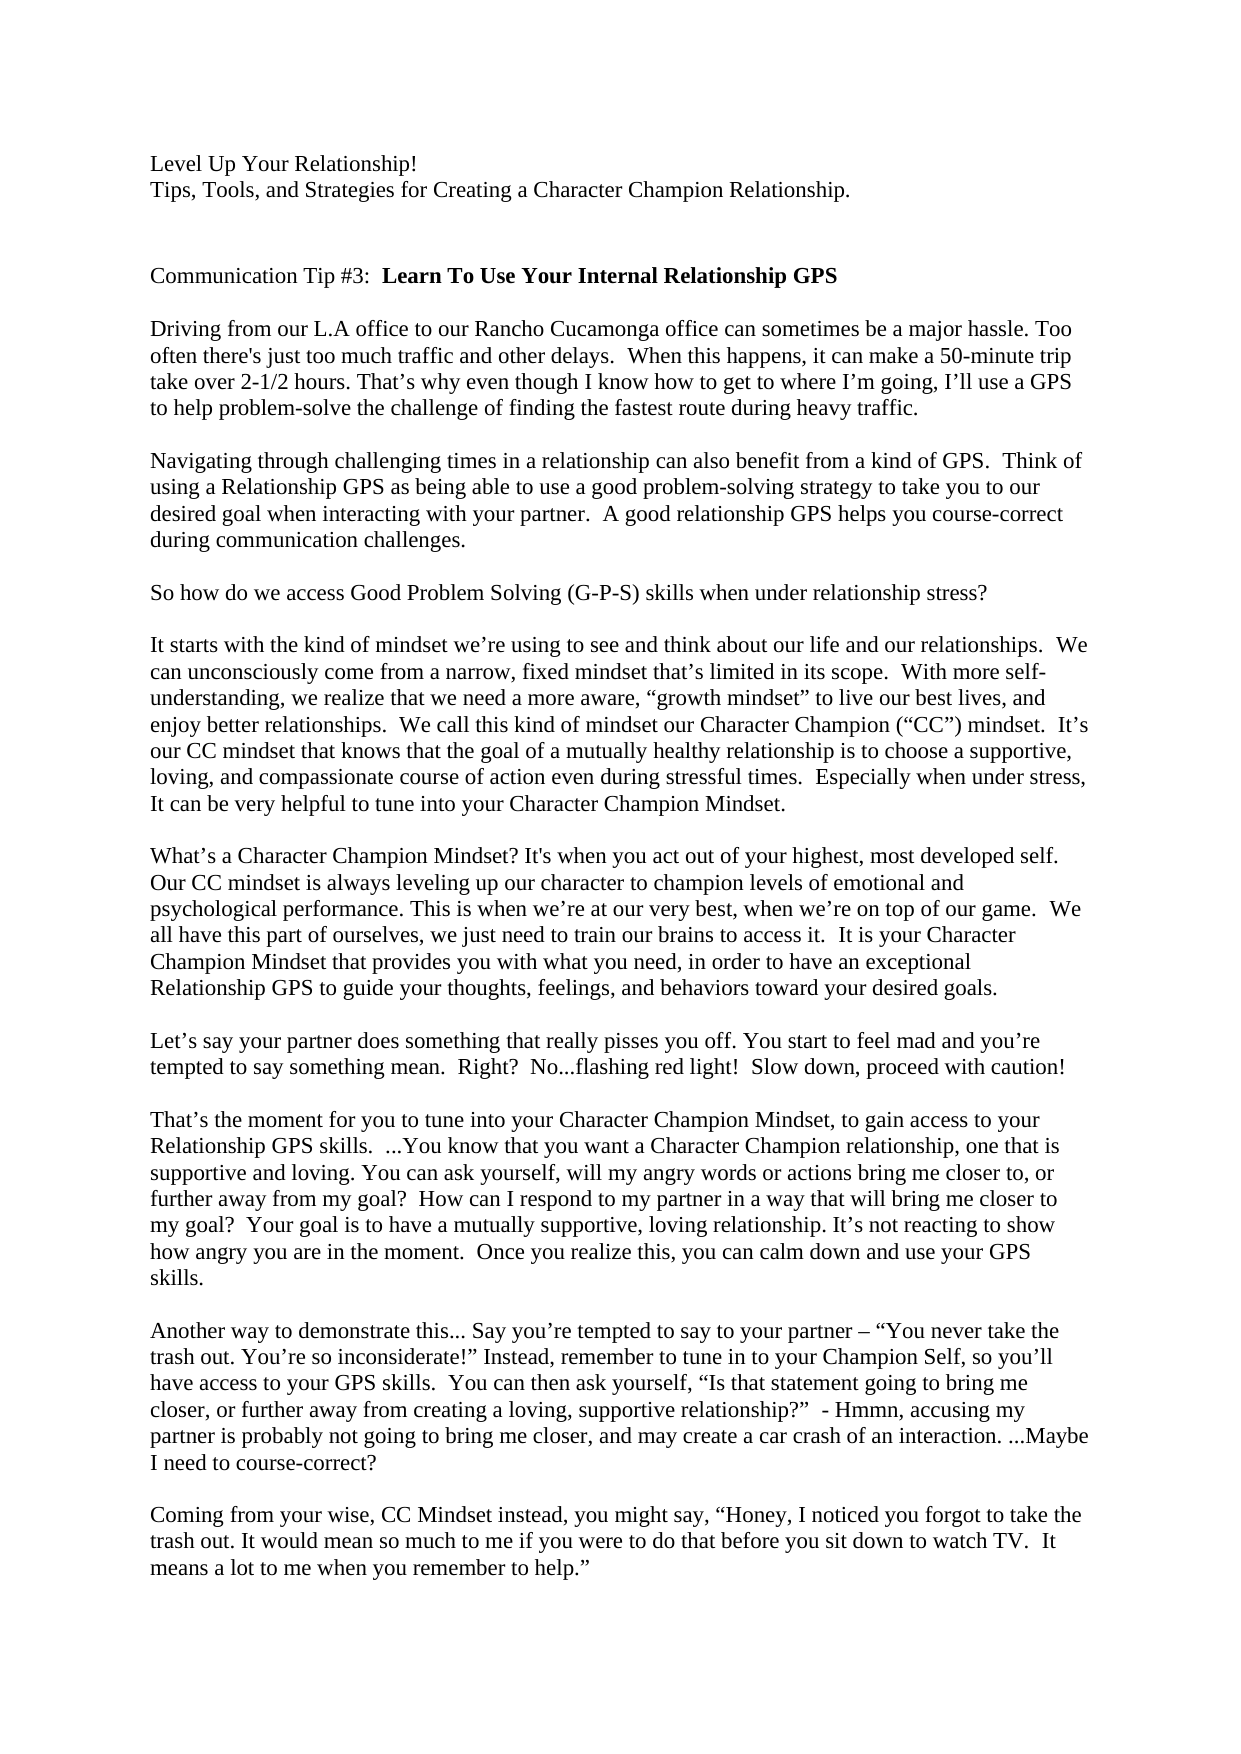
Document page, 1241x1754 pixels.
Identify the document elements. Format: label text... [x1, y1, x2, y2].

text Another way to demonstrate this... Say you’re tempted to say to your partner – “You never take the trash out. You’re so inconsiderate!” Instead, remember to tune in to your Champion Self, so you’ll have access to your GPS skills. You can then ask yourself, “Is that statement going to bring me closer, or further away from creating a loving, supportive relationship?” - Hmmn, accusing my partner is probably not going to bring me closer, and may create a car crash of an interaction. ...Maybe I need to course-correct? [150, 1317, 1090, 1475]
text Tips, Tools, and Strategies for Creating a Character Champion Relationship. [150, 176, 1090, 203]
text Navigating through challenging times in a relationship can also benefit from a kind of GPS. Think of using a Relationship GPS as being able to use a good problem-solving strategy to take you to our desired goal when interacting with your partner. A good relationship GPS helps you course-correct during communication challenges. [150, 447, 1090, 552]
text That’s the moment for you to tune into your Character Champion Mindset, to gain access to your Relationship GPS skills. ...You know that you want a Character Champion relationship, one that is supportive and loving. You can ask yourself, will my angry words or actions bring me closer to, or further away from my goal? How can I respond to my partner in a way that will bring me closer to my goal? Your goal is to have a mutually supportive, loving relationship. It’s not reacting to show how angry you are in the moment. Once you realize this, you can calm down and use your GPS skills. [150, 1106, 1090, 1290]
text Coming from your wise, CC Mindset instead, you might say, “Honey, I noticed you forgot to take the trash out. It would mean so much to me if you were to do that before you sit down to watch TV. It means a lot to me when you remember to help.” [150, 1501, 1090, 1580]
text It starts with the kind of mindset we’re using to see and think about our life and our relationships. We can unconsciously come from a narrow, fixed mindset that’s limited in its scope. With more self-understanding, we realize that we need a more aware, “growth mindset” to live our best lives, and enjoy better relationships. We call this kind of mindset our Character Champion (“CC”) mindset. It’s our CC mindset that knows that the goal of a mutually healthy relationship is to choose a supportive, loving, and compassionate course of action even during stressful times. Especially when under stress, It can be very helpful to tune into your Character Champion Mindset. [150, 632, 1090, 816]
text Driving from our L.A office to our Rancho Cucamonga office can sometimes be a major hassle. Too often there's just too much traffic and other delays. When this happens, it can make a 50-minute trip take over 2-1/2 hours. That’s why even though I know how to get to where I’m going, I’ll use a GPS to help problem-solve the challenge of finding the fastest route during heavy traffic. [150, 315, 1090, 421]
text Let’s say your partner does something that really pisses you off. You start to feel mad and you’re tempted to say something mean. Right? No...flashing red light! Slow down, proceed with caution! [150, 1027, 1090, 1079]
text So how do we access Good Problem Solving (G-P-S) skills when under relationship stress? [150, 579, 1090, 605]
text Communication Tip #3: Learn To Use Your Internal Relationship GPS [150, 263, 1090, 289]
text What’s a Character Champion Mindset? It's when you act out of your highest, most developed self. Our CC mindset is always leveling up our character to champion levels of emotional and psychological performance. This is when we’re at our very best, when we’re on top of our game. We all have this part of ourselves, we just need to train our brains to access it. It is your Character Champion Mindset that provides you with what you need, in order to have an exceptional Relationship GPS to guide your thoughts, feelings, and behaviors toward your desired goals. [150, 842, 1090, 1001]
text Level Up Your Relationship! [150, 150, 1090, 176]
